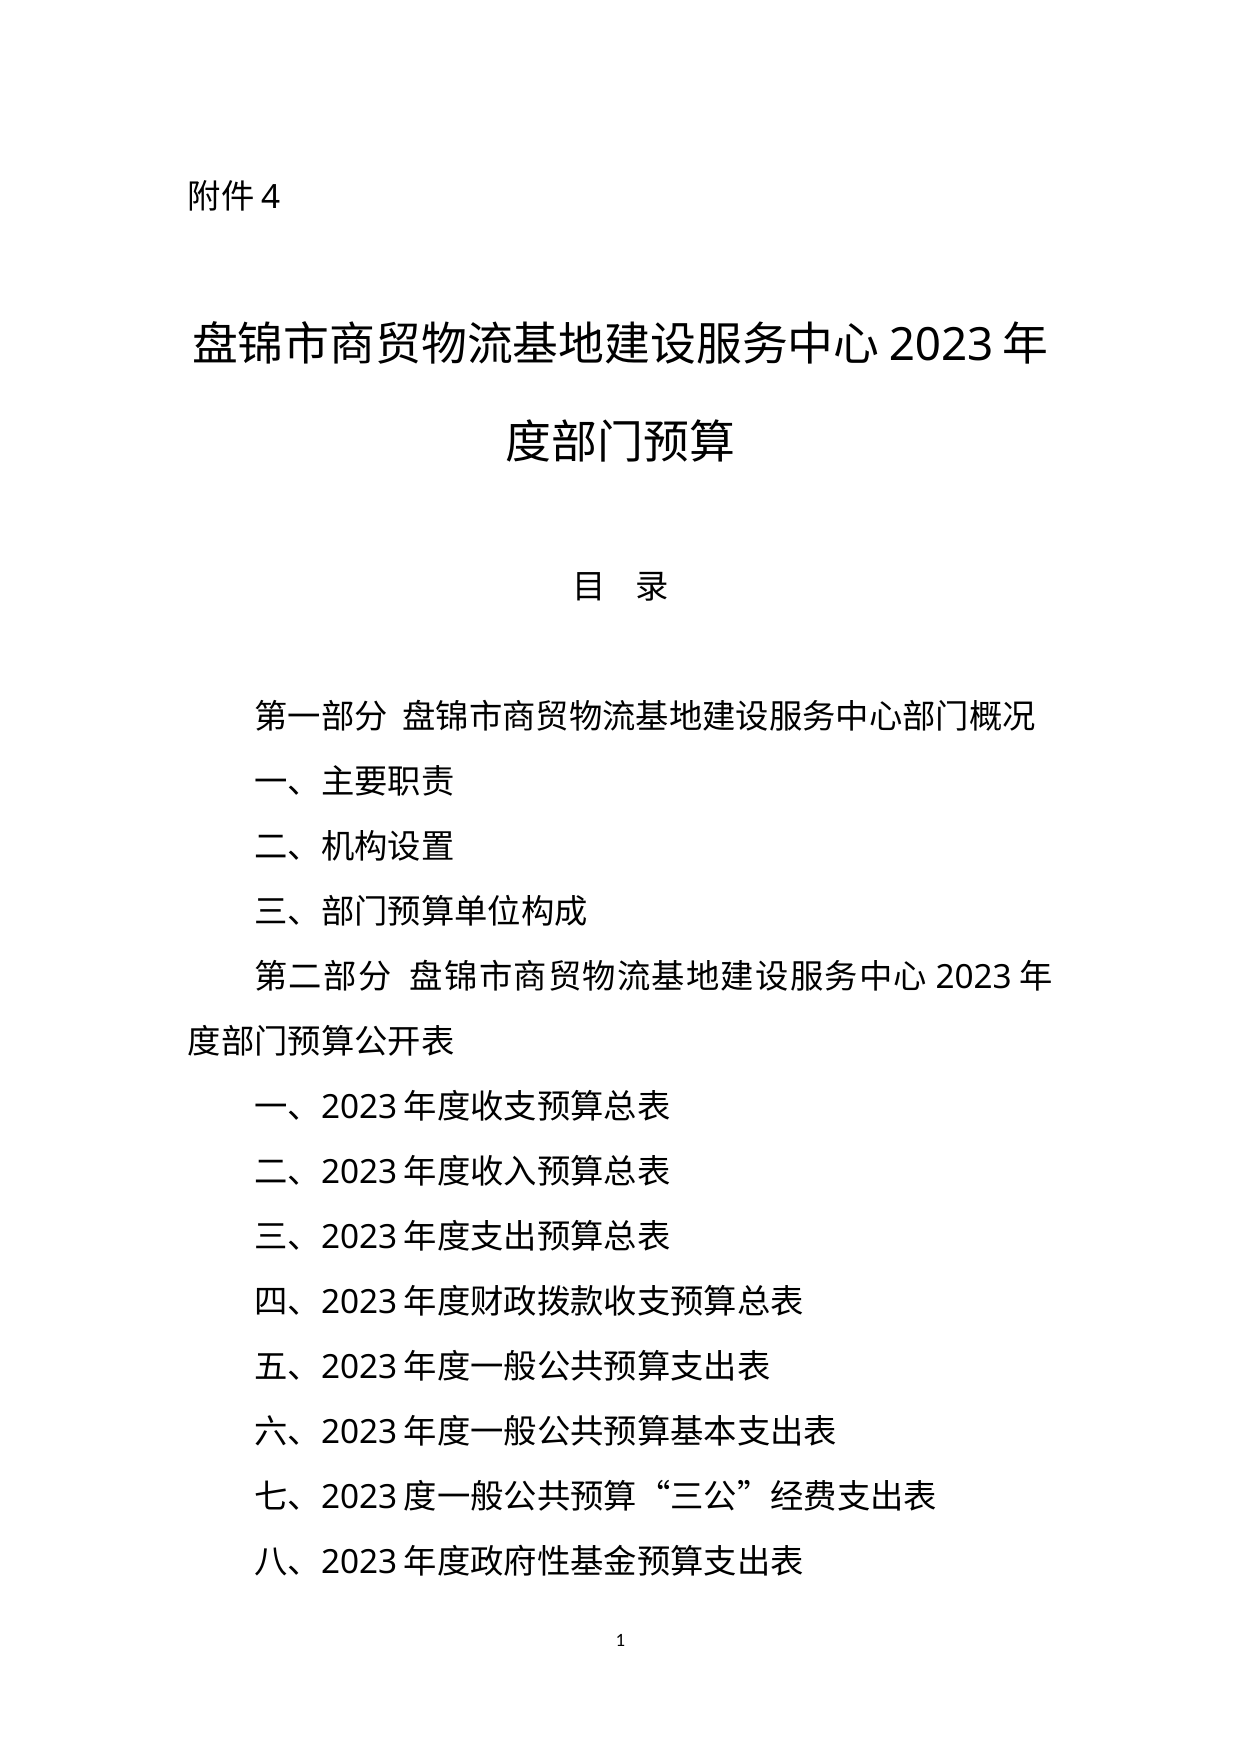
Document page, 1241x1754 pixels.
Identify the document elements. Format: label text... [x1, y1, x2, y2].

text 附件4 [187, 162, 1053, 227]
text 第二部分 盘锦市商贸物流基地建设服务中心2023年度部门预算公开表 [187, 942, 1053, 1072]
text 目 录 [187, 552, 1053, 617]
text 七、2023度一般公共预算“三公”经费支出表 [187, 1462, 1053, 1527]
text 三、2023年度支出预算总表 [187, 1202, 1053, 1267]
text 一、主要职责 [187, 747, 1053, 812]
text 八、2023年度政府性基金预算支出表 [187, 1527, 1053, 1592]
text 盘锦市商贸物流基地建设服务中心2023年度部门预算 [187, 292, 1053, 487]
text 三、部门预算单位构成 [187, 877, 1053, 942]
text 六、2023年度一般公共预算基本支出表 [187, 1397, 1053, 1462]
text 四、2023年度财政拨款收支预算总表 [187, 1267, 1053, 1332]
text 五、2023年度一般公共预算支出表 [187, 1332, 1053, 1397]
text 二、2023年度收入预算总表 [187, 1137, 1053, 1202]
text 一、2023年度收支预算总表 [187, 1072, 1053, 1137]
text 二、机构设置 [187, 812, 1053, 877]
text 第一部分 盘锦市商贸物流基地建设服务中心部门概况 [187, 682, 1053, 747]
